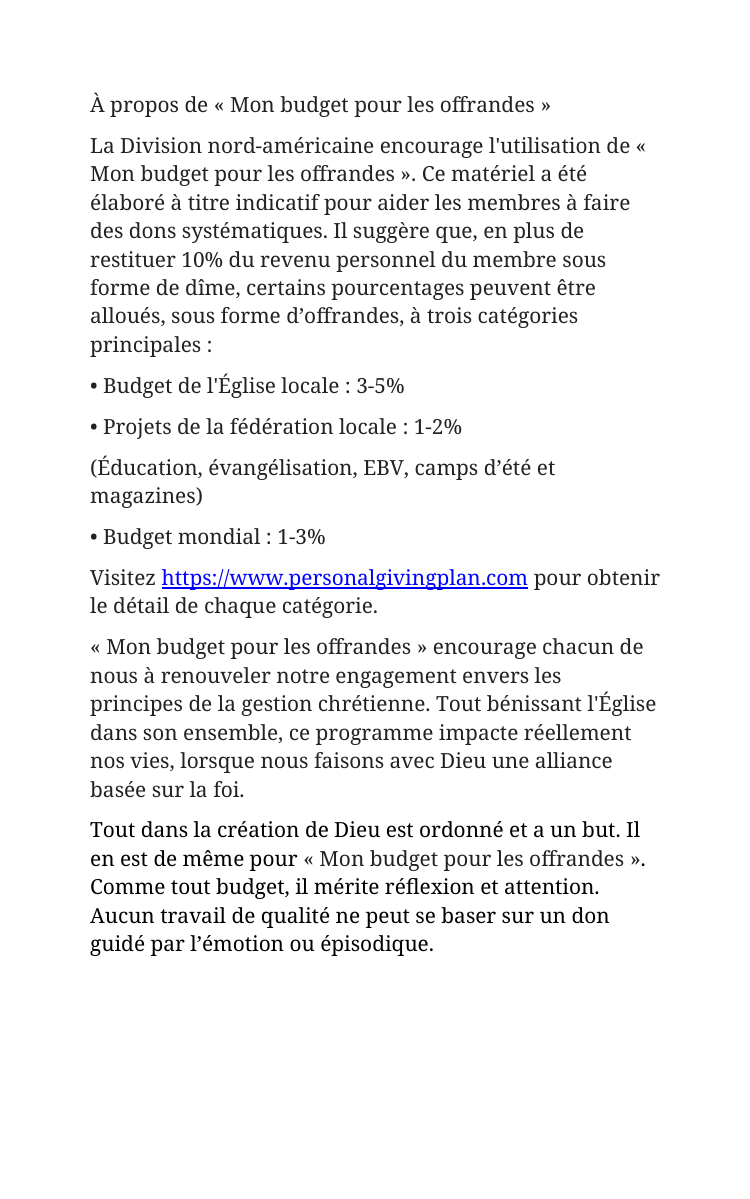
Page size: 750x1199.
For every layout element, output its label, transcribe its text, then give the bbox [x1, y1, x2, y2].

text Visitez https://www.personalgivingplan.com pour obtenir le détail de chaque catégorie. [90, 563, 660, 620]
text Tout dans la création de Dieu est ordonné et a un but. Il en est de même pour « Mon budget pour les offrandes ». Comme tout budget, il mérite réflexion et attention. Aucun travail de qualité ne peut se baser sur un don guidé par l’émotion ou épisodique. [90, 816, 660, 958]
text • Budget de l'Église locale : 3-5% [90, 371, 660, 399]
text La Division nord-américaine encourage l'utilisation de « Mon budget pour les offrandes ». Ce matériel a été élaboré à titre indicatif pour aider les membres à faire des dons systématiques. Il suggère que, en plus de restituer 10% du revenu personnel du membre sous forme de dîme, certains pourcentages peuvent être alloués, sous forme d’offrandes, à trois catégories principales : [90, 131, 660, 358]
text • Projets de la fédération locale : 1-2% [90, 412, 660, 440]
text (Éducation, évangélisation, EBV, camps d’été et magazines) [90, 453, 660, 510]
text À propos de « Mon budget pour les offrandes » [90, 90, 660, 118]
text « Mon budget pour les offrandes » encourage chacun de nous à renouveler notre engagement envers les principes de la gestion chrétienne. Tout bénissant l'Église dans son ensemble, ce programme impacte réellement nos vies, lorsque nous faisons avec Dieu une alliance basée sur la foi. [90, 632, 660, 803]
text • Budget mondial : 1-3% [90, 522, 660, 551]
